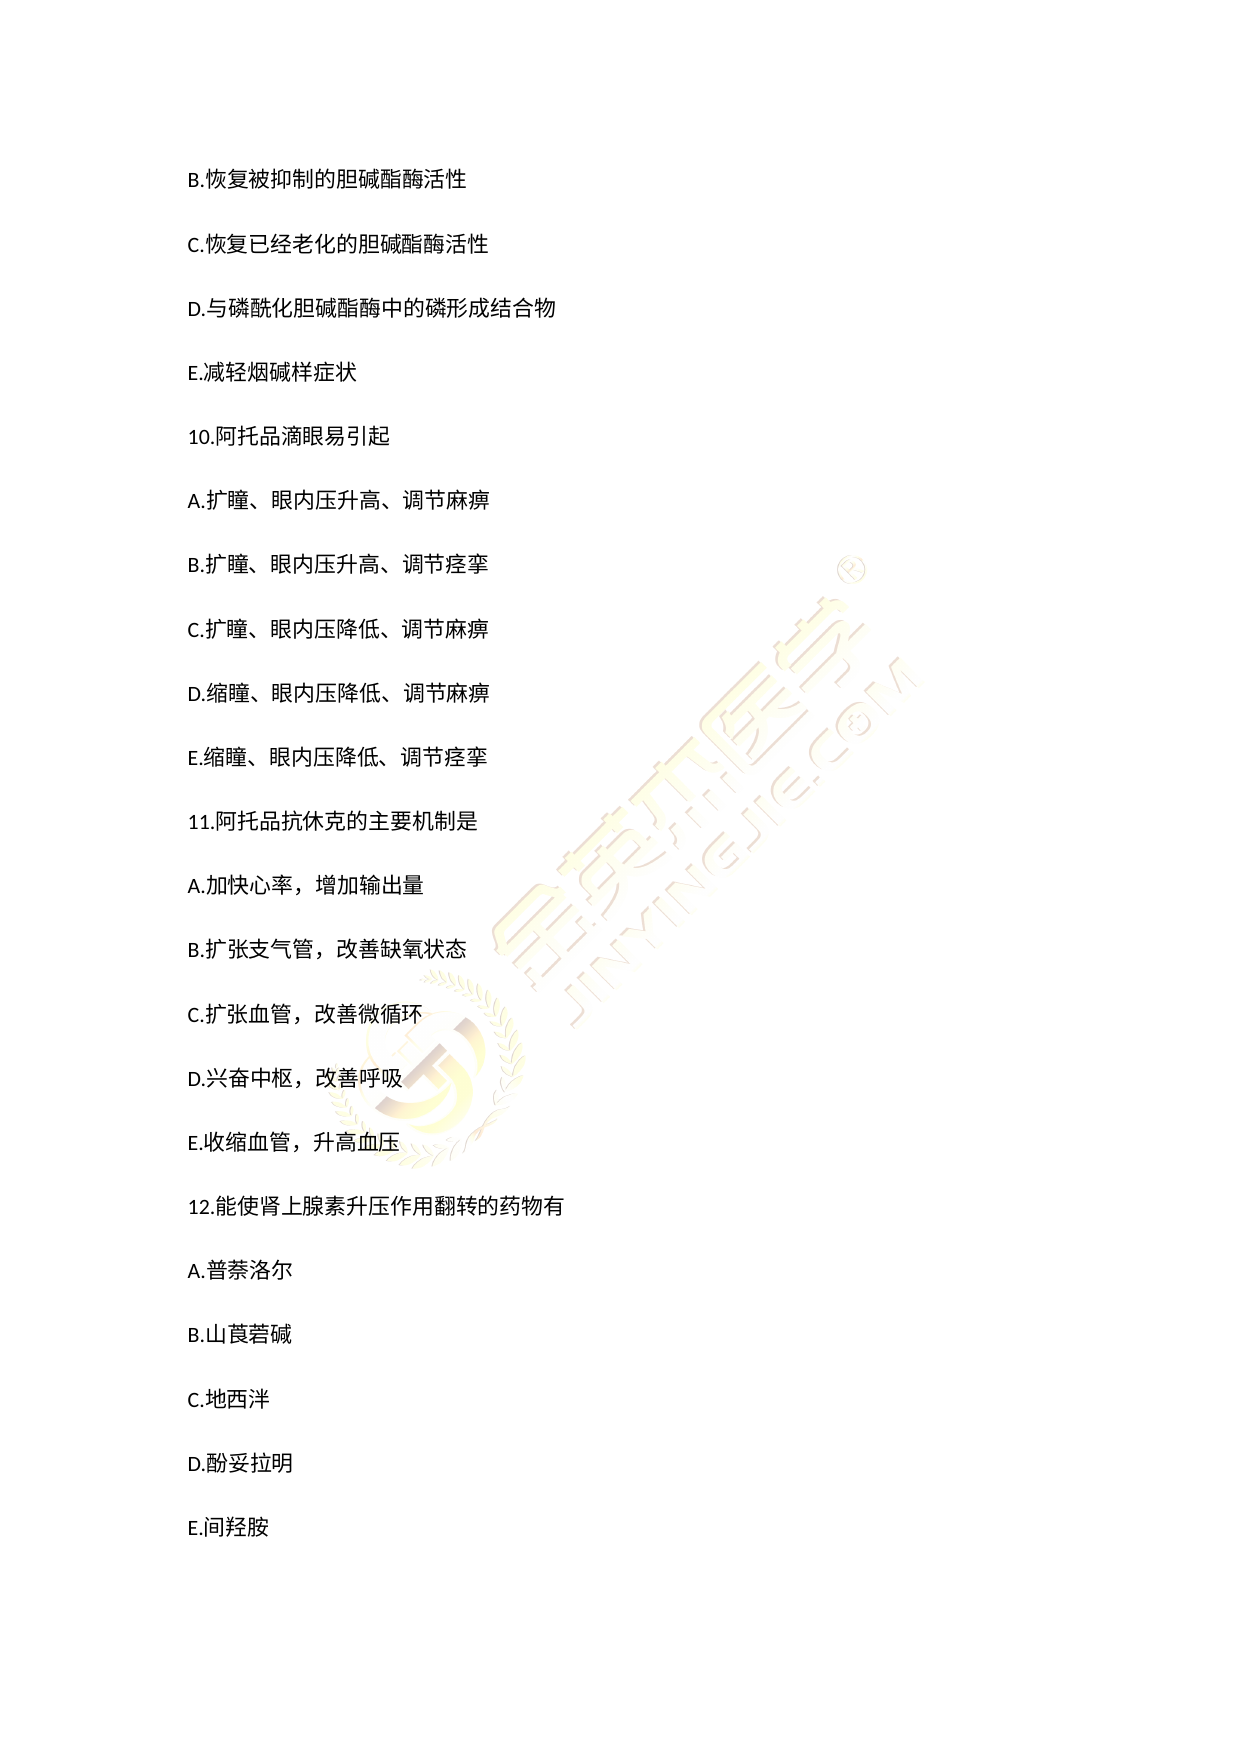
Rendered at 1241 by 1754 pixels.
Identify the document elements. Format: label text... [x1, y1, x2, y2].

text A.加快心率，增加输出量 [187, 868, 1053, 900]
text C.地西泮 [187, 1381, 1053, 1414]
text E.缩瞳、眼内压降低、调节痉挛 [187, 739, 1053, 772]
text B.恢复被抑制的胆碱酯酶活性 [187, 162, 1053, 194]
text E.收缩血管，升高血压 [187, 1124, 1053, 1157]
text C.恢复已经老化的胆碱酯酶活性 [187, 226, 1053, 259]
text B.山莨菪碱 [187, 1317, 1053, 1349]
text D.兴奋中枢，改善呼吸 [187, 1060, 1053, 1093]
text A.普萘洛尔 [187, 1253, 1053, 1285]
text 10.阿托品滴眼易引起 [187, 419, 1053, 451]
text E.减轻烟碱样症状 [187, 354, 1053, 387]
text C.扩张血管，改善微循环 [187, 996, 1053, 1029]
text B.扩瞳、眼内压升高、调节痉挛 [187, 547, 1053, 579]
text 11.阿托品抗休克的主要机制是 [187, 804, 1053, 836]
text 12.能使肾上腺素升压作用翻转的药物有 [187, 1189, 1053, 1221]
text D.酚妥拉明 [187, 1445, 1053, 1478]
text D.与磷酰化胆碱酯酶中的磷形成结合物 [187, 290, 1053, 323]
text E.间羟胺 [187, 1509, 1053, 1542]
text D.缩瞳、眼内压降低、调节麻痹 [187, 675, 1053, 708]
text B.扩张支气管，改善缺氧状态 [187, 932, 1053, 964]
text C.扩瞳、眼内压降低、调节麻痹 [187, 611, 1053, 644]
text A.扩瞳、眼内压升高、调节麻痹 [187, 483, 1053, 515]
